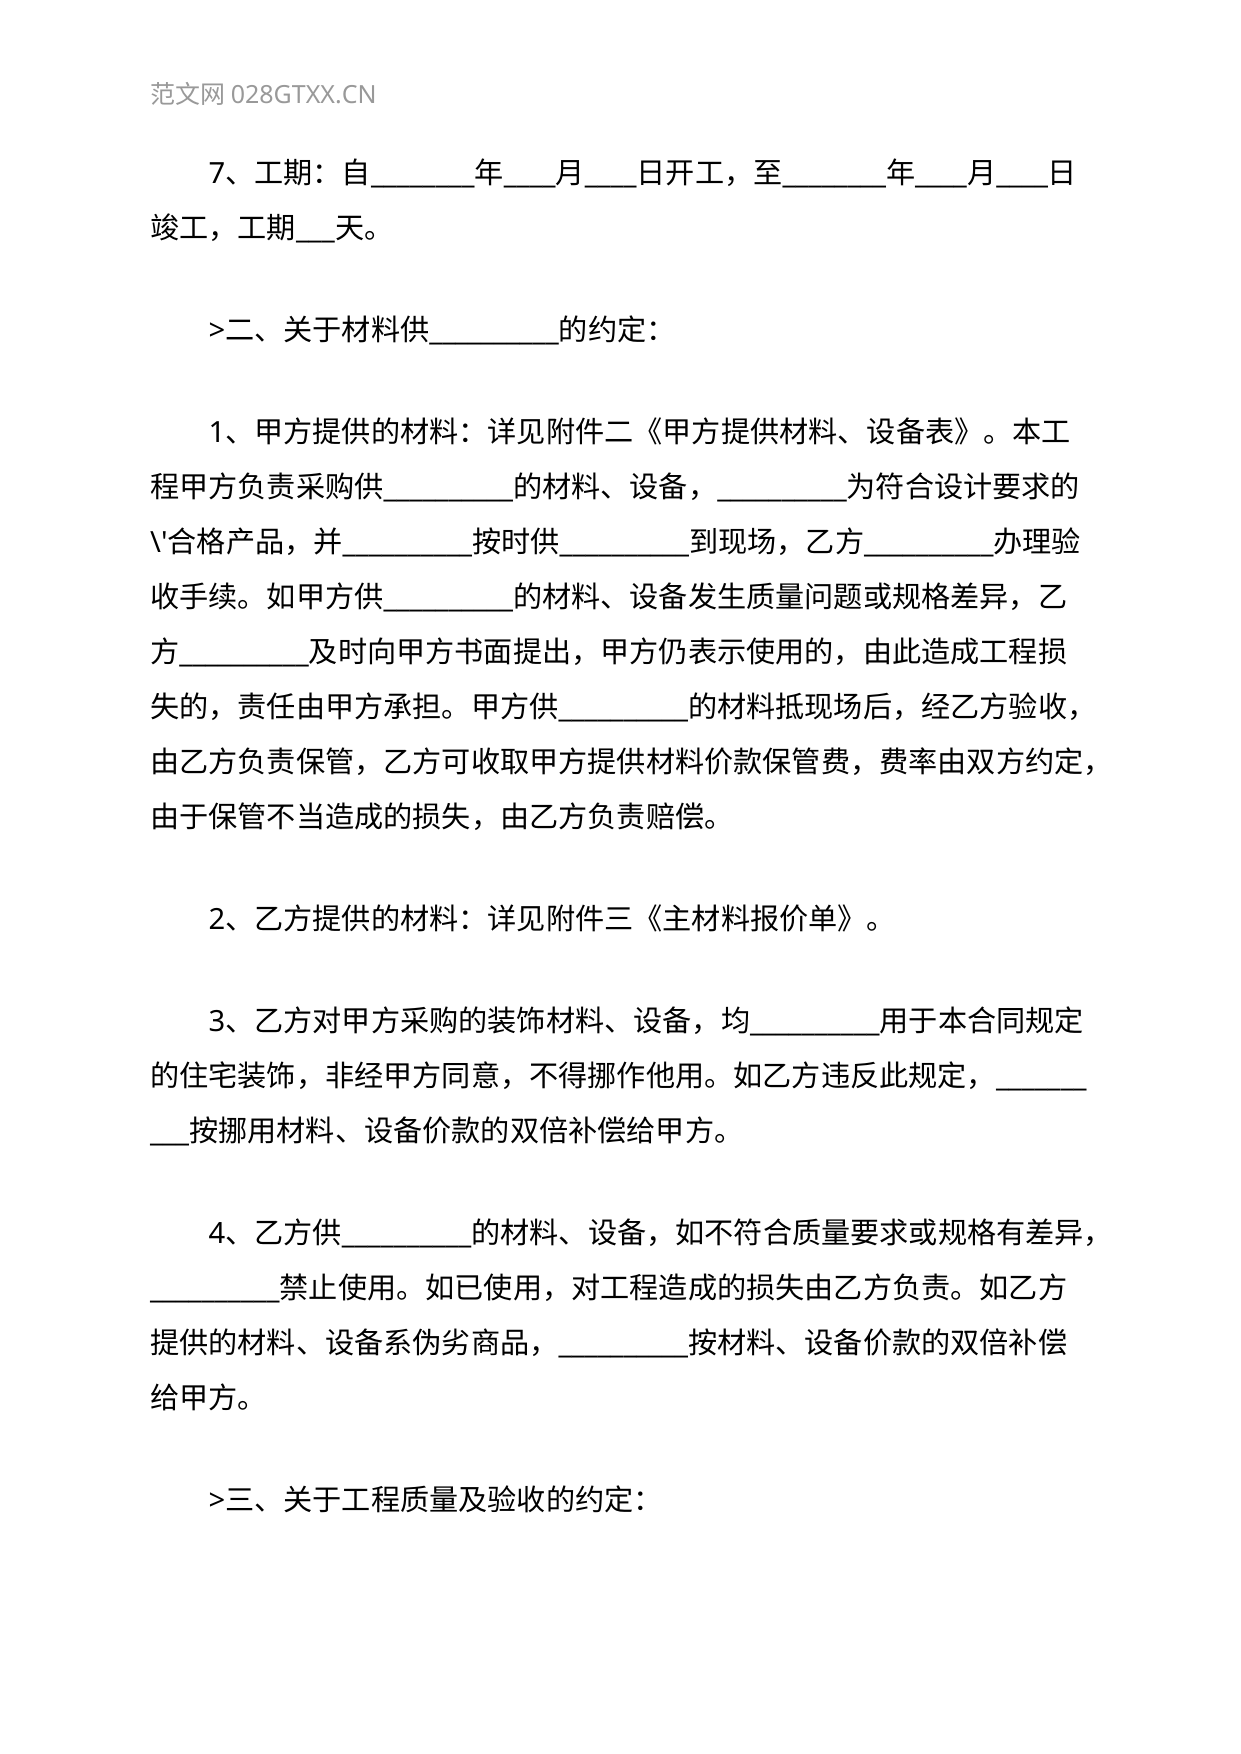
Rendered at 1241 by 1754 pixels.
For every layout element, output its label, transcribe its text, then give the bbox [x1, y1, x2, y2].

text >三、关于工程质量及验收的约定： [150, 1476, 1090, 1519]
text 3、乙方对甲方采购的装饰材料、设备，均__________用于本合同规定的住宅装饰，非经甲方同意，不得挪作他用。如乙方违反此规定，__________按挪用材料、设备价款的双倍补偿给甲方。 [150, 998, 1090, 1150]
text 1、甲方提供的材料：详见附件二《甲方提供材料、设备表》。本工程甲方负责采购供__________的材料、设备，__________为符合设计要求的\'合格产品，并__________按时供__________到现场，乙方__________办理验收手续。如甲方供__________的材料、设备发生质量问题或规格差异，乙方__________及时向甲方书面提出，甲方仍表示使用的，由此造成工程损失的，责任由甲方承担。甲方供__________的材料抵现场后，经乙方验收，由乙方负责保管，乙方可收取甲方提供材料价款保管费，费率由双方约定，由于保管不当造成的损失，由乙方负责赔偿。 [150, 409, 1090, 836]
text 4、乙方供__________的材料、设备，如不符合质量要求或规格有差异，__________禁止使用。如已使用，对工程造成的损失由乙方负责。如乙方提供的材料、设备系伪劣商品，__________按材料、设备价款的双倍补偿给甲方。 [150, 1209, 1090, 1417]
text >二、关于材料供__________的约定： [150, 307, 1090, 349]
text 7、工期：自________年____月____日开工，至________年____月____日竣工，工期___天。 [150, 150, 1090, 247]
text 2、乙方提供的材料：详见附件三《主材料报价单》。 [150, 896, 1090, 938]
